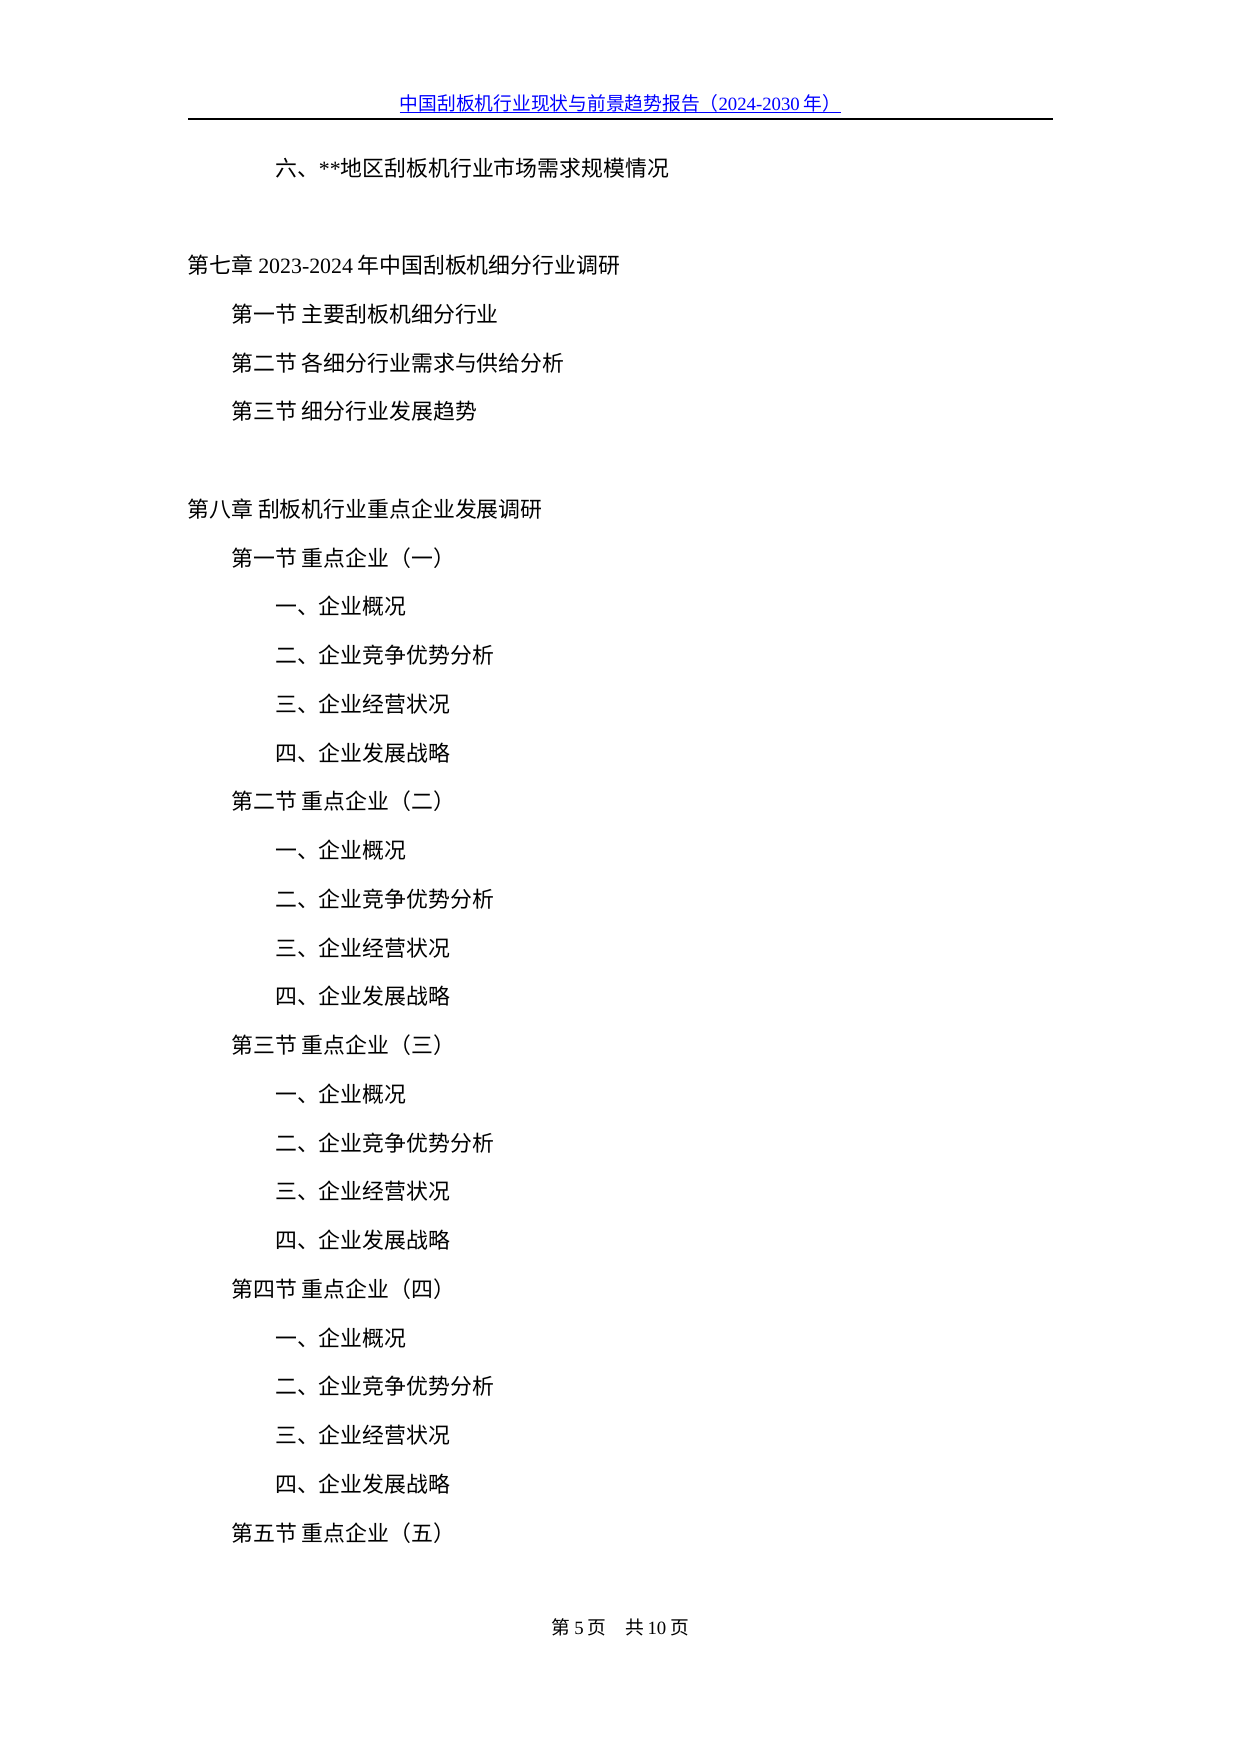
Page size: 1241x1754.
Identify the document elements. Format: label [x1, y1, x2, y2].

text [187, 150, 1053, 1548]
